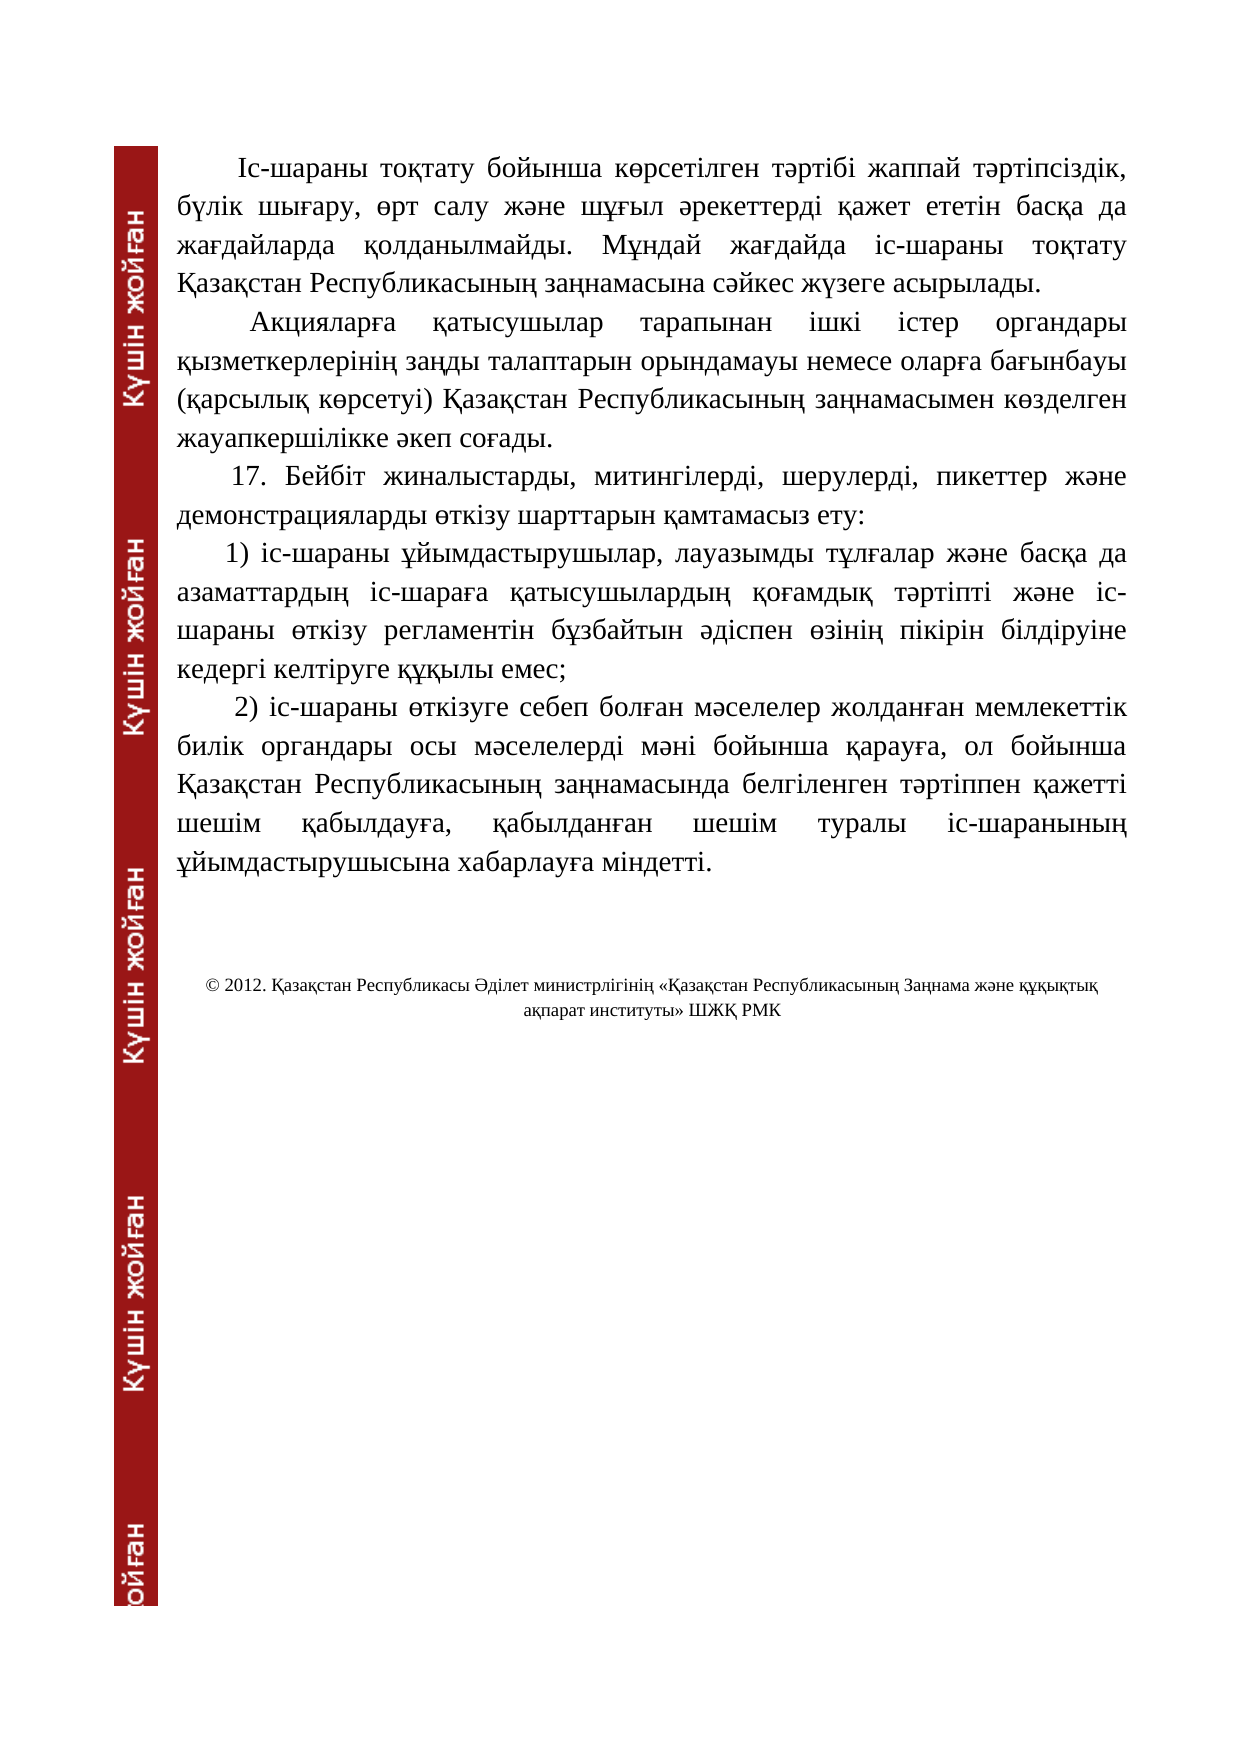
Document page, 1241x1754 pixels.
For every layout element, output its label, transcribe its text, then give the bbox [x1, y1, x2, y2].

text © 2012. Қазақстан Республикасы Әділет министрлігінің «Қазақстан Республикасының Заңнама және құқықтық ақпарат институты» ШЖҚ РМК [112, 974, 1128, 1020]
text Акцияларға қатысушылар тарапынан ішкі істер органдары қызметкерлерінің заңды талаптарын орындамауы немесе оларға бағынбауы (қарсылық көрсетуі) Қазақстан Республикасының заңнамасымен көзделген жауапкершілікке әкеп соғады. [112, 304, 1128, 453]
picture [114, 453, 158, 458]
picture [114, 1020, 158, 1606]
text Іс-шараны тоқтату бойынша көрсетілген тәртібі жаппай тәртіпсіздік, бүлік шығару, өрт салу және шұғыл әрекеттерді қажет ететін басқа да жағдайларда қолданылмайды. Мұндай жағдайда іс-шараны тоқтату Қазақстан Республикасының заңнамасына сәйкес жүзеге асырылады. [112, 150, 1128, 299]
picture [114, 146, 158, 150]
text 1) іс-шараны ұйымдастырушылар, лауазымды тұлғалар және басқа да азаматтардың іс-шараға қатысушылардың қоғамдық тәртіпті және іс-шараны өткізу регламентін бұзбайтын әдіспен өзінің пікірін білдіруіне кедергі келтіруге құқылы емес; [112, 535, 1128, 684]
text 2) іс-шараны өткізуге себеп болған мәселелер жолданған мемлекеттік билік органдары осы мәселелерді мәні бойынша қарауға, ол бойынша Қазақстан Республикасының заңнамасында белгіленген тәртіппен қажетті шешім қабылдауға, қабылданған шешім туралы іс-шаранының ұйымдастырушысына хабарлауға міндетті. [112, 689, 1128, 877]
picture [114, 530, 158, 535]
picture [114, 684, 158, 689]
picture [114, 299, 158, 304]
picture [114, 877, 158, 974]
text 17. Бейбіт жиналыстарды, митингілерді, шерулерді, пикеттер және демонстрацияларды өткізу шарттарын қамтамасыз ету: [112, 458, 1128, 530]
